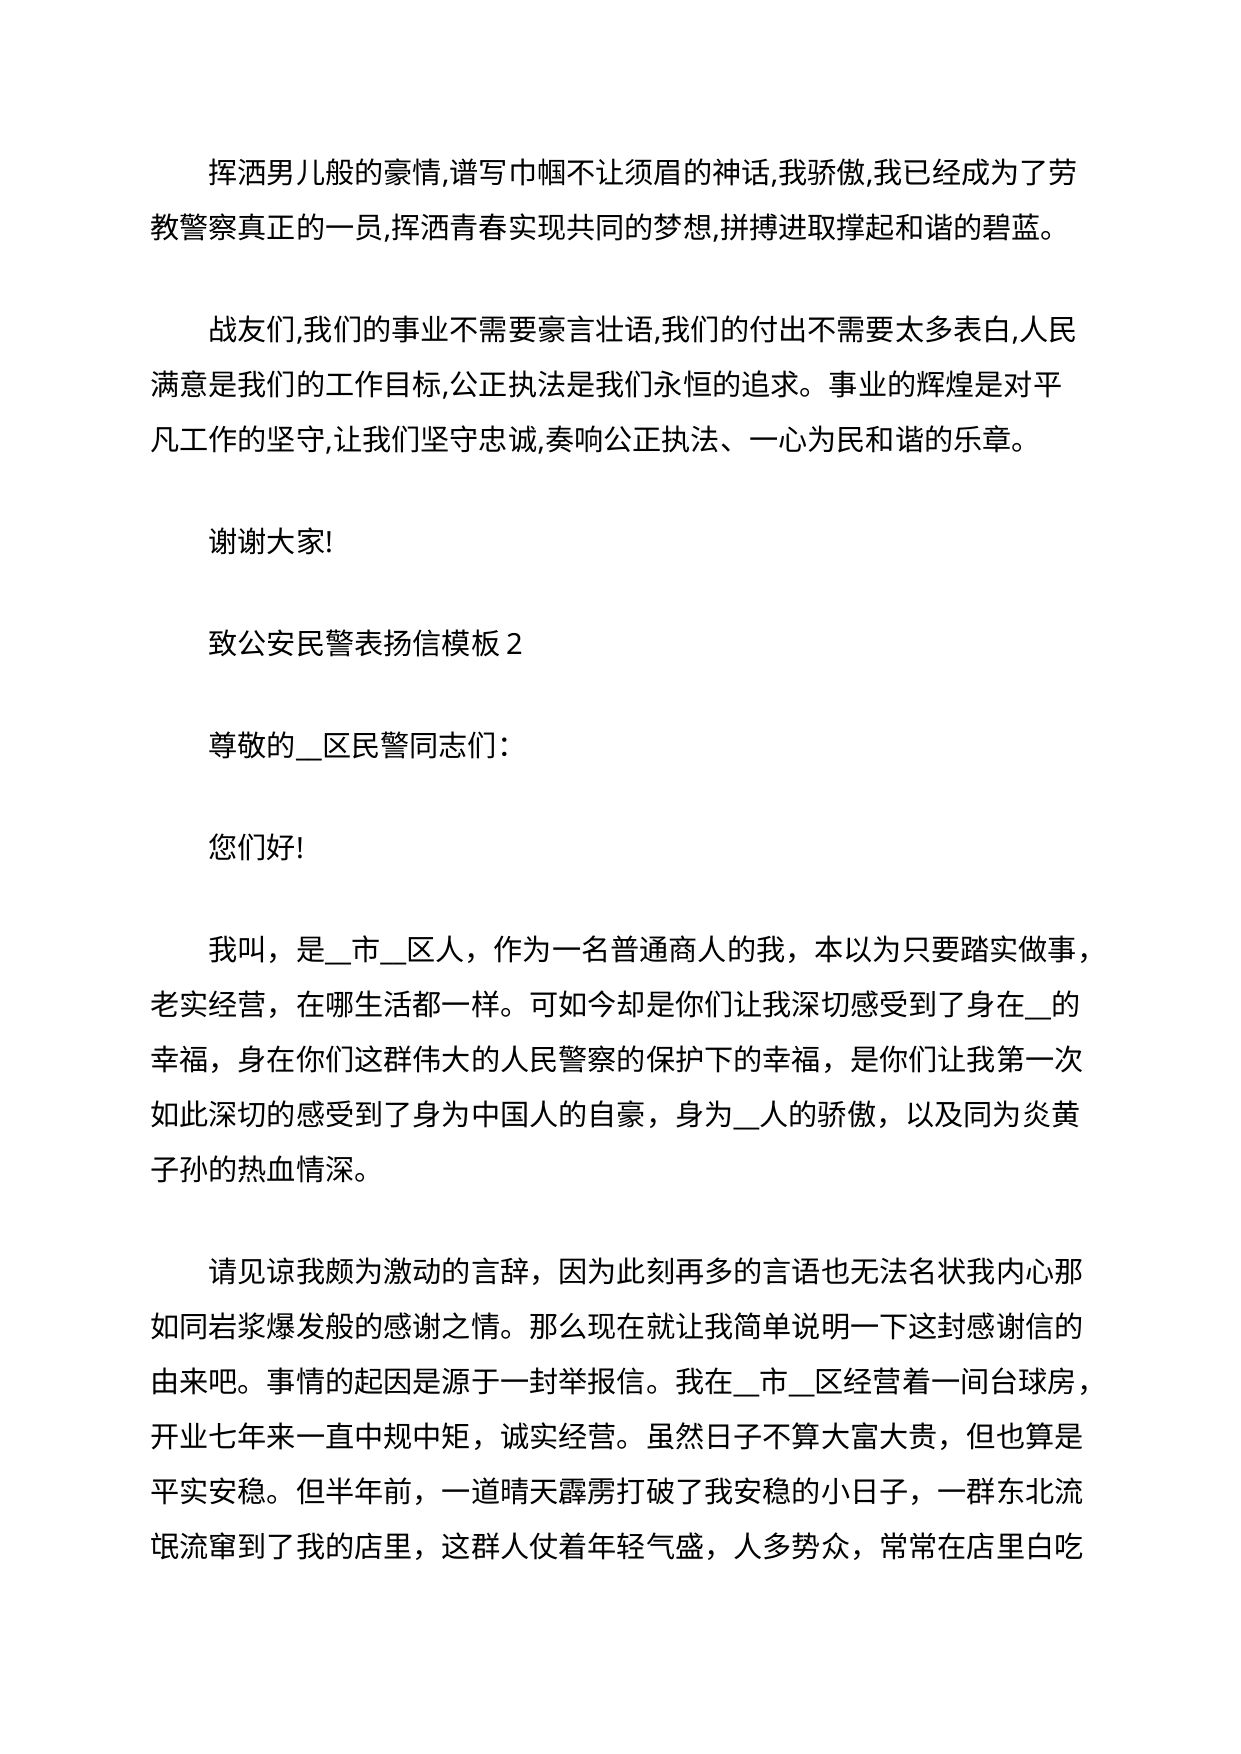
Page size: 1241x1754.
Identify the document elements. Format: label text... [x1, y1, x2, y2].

text 战友们,我们的事业不需要豪言壮语,我们的付出不需要太多表白,人民满意是我们的工作目标,公正执法是我们永恒的追求。事业的辉煌是对平凡工作的坚守,让我们坚守忠诚,奏响公正执法、一心为民和谐的乐章。 [150, 307, 1090, 459]
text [150, 1248, 1090, 1565]
text 您们好! [150, 825, 1090, 867]
text 谢谢大家! [150, 519, 1090, 561]
text 挥洒男儿般的豪情,谱写巾帼不让须眉的神话,我骄傲,我已经成为了劳教警察真正的一员,挥洒青春实现共同的梦想,拼搏进取撑起和谐的碧蓝。 [150, 150, 1090, 247]
text 致公安民警表扬信模板2 [150, 621, 1090, 663]
text 尊敬的__区民警同志们： [150, 723, 1090, 765]
text 我叫，是__市__区人，作为一名普通商人的我，本以为只要踏实做事，老实经营，在哪生活都一样。可如今却是你们让我深切感受到了身在__的幸福，身在你们这群伟大的人民警察的保护下的幸福，是你们让我第一次如此深切的感受到了身为中国人的自豪，身为__人的骄傲，以及同为炎黄子孙的热血情深。 [150, 927, 1090, 1189]
